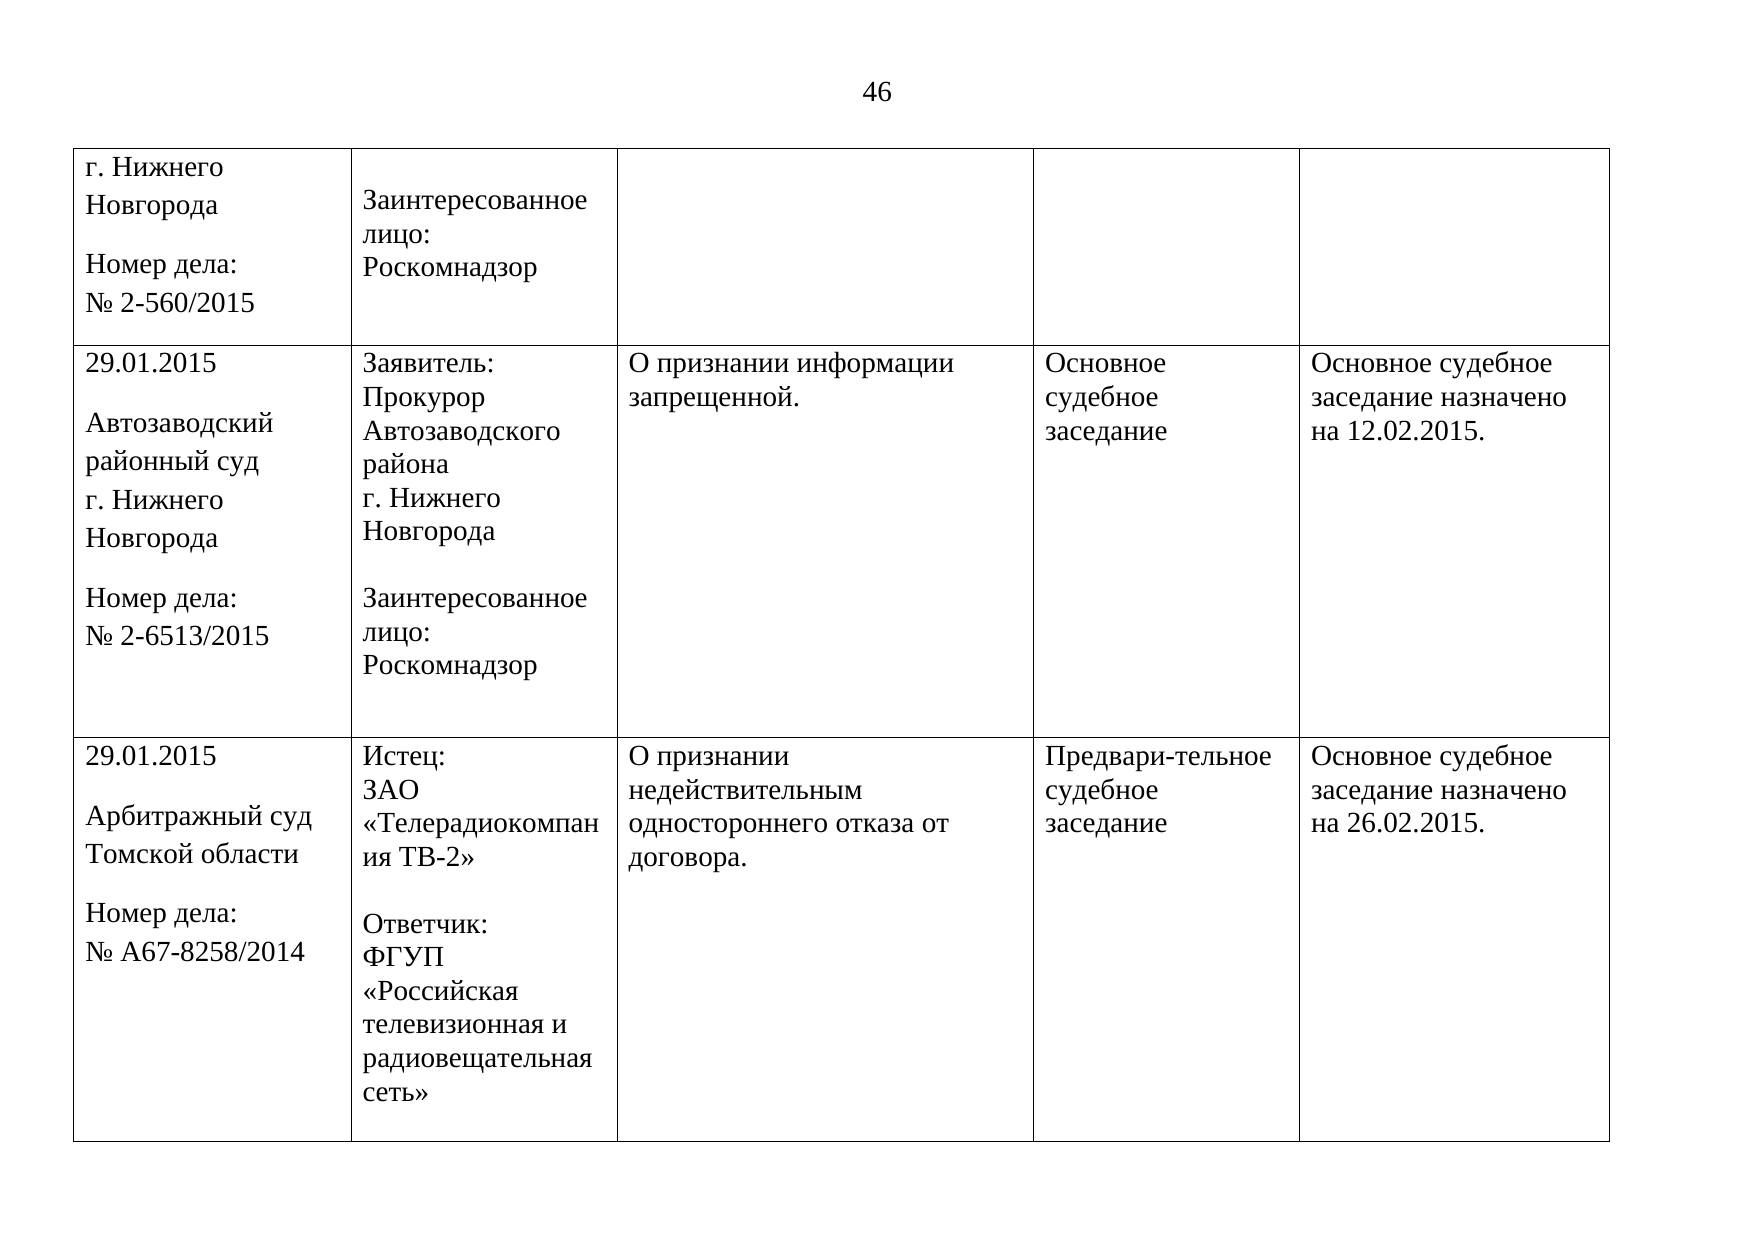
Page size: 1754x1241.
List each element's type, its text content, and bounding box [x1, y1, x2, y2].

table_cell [352, 149, 617, 344]
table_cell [1034, 149, 1299, 344]
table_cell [618, 149, 1033, 344]
table_cell Заявитель: Прокурор Автозаводского района г. Нижнего Новгорода Заинтересованное лицо: Роскомнадзор [352, 346, 617, 737]
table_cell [352, 738, 617, 1141]
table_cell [1034, 738, 1299, 1141]
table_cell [1300, 149, 1609, 344]
table_cell Основное судебное заседание [1034, 346, 1299, 737]
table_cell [618, 738, 1033, 1141]
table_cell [74, 738, 351, 1141]
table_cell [1300, 738, 1609, 1141]
table_cell Основное судебное заседание назначено на 12.02.2015. [1300, 346, 1609, 737]
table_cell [74, 149, 351, 344]
table_cell 29.01.2015 Автозаводский районный суд г. Нижнего Новгорода Номер дела: № 2-6513/2015 [74, 346, 351, 737]
table_cell О признании информации запрещенной. [618, 346, 1033, 737]
